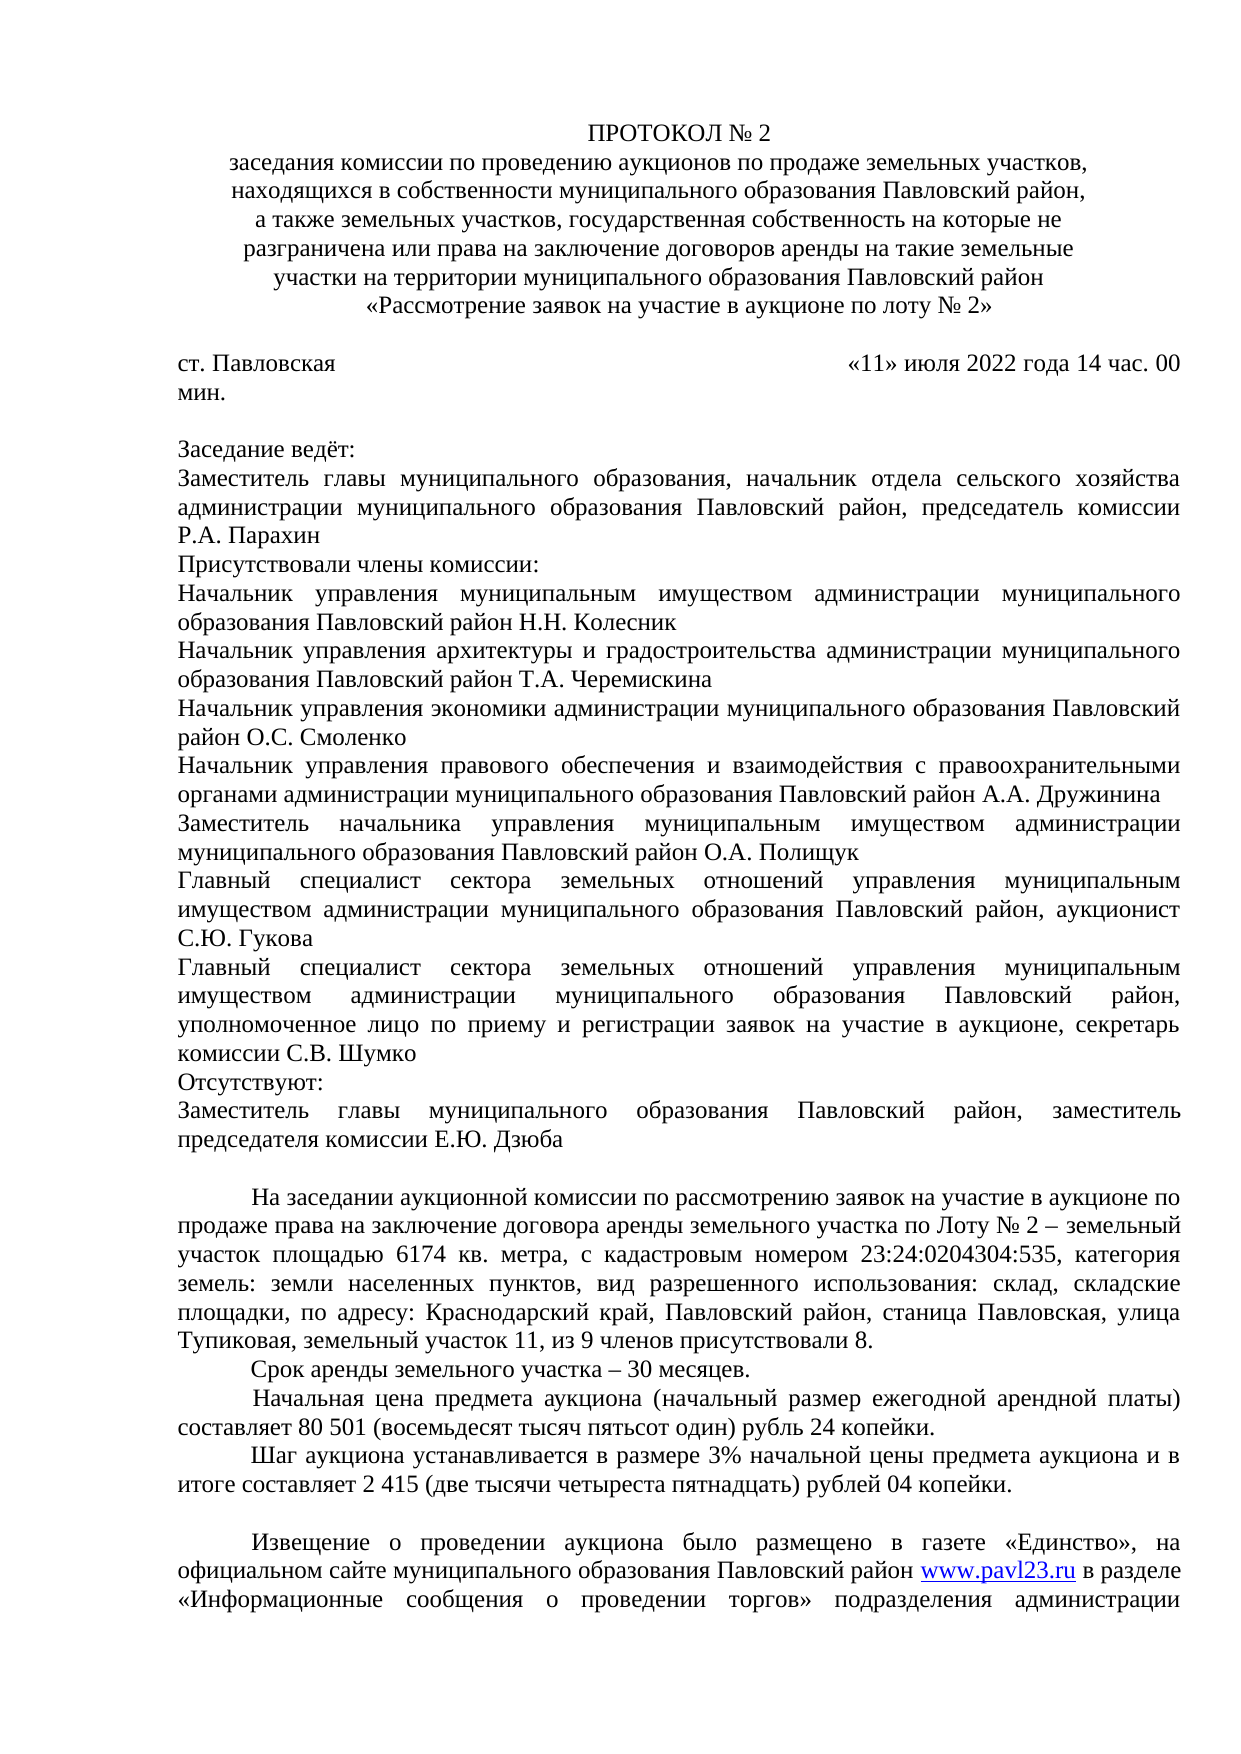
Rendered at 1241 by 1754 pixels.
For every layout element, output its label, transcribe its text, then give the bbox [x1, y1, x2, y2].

text Присутствовали члены комиссии: [177, 549, 1181, 578]
text Начальник управления правового обеспечения и взаимодействия с правоохранительными органами администрации муниципального образования Павловский район А.А. Дружинина [177, 751, 1181, 808]
text Начальник управления архитектуры и градостроительства администрации муниципального образования Павловский район Т.А. Черемискина [177, 636, 1181, 693]
text Начальная цена предмета аукциона (начальный размер ежегодной арендной платы) составляет 80 501 (восемьдесят тысяч пятьсот один) рубль 24 копейки. [177, 1383, 1181, 1441]
text Шаг аукциона устанавливается в размере 3% начальной цены предмета аукциона и в итоге составляет 2 415 (две тысячи четыреста пятнадцать) рублей 04 копейки. [177, 1441, 1181, 1498]
text Главный специалист сектора земельных отношений управления муниципальным имуществом администрации муниципального образования Павловский район, уполномоченное лицо по приему и регистрации заявок на участие в аукционе, секретарь комиссии С.В. Шумко [177, 952, 1181, 1067]
text ст. Павловская «11» июля 2022 года 14 час. 00 мин. [177, 348, 1181, 406]
text ПРОТОКОЛ № 2 [177, 118, 1181, 147]
text Начальник управления экономики администрации муниципального образования Павловский район О.С. Смоленко [177, 693, 1181, 751]
text «Рассмотрение заявок на участие в аукционе по лоту № 2» [177, 291, 1181, 319]
text заседания комиссии по проведению аукционов по продаже земельных участков, находящихся в собственности муниципального образования Павловский район, а также земельных участков, государственная собственность на которые не разграничена или права на заключение договоров аренды на такие земельные участки на территории муниципального образования Павловский район [227, 147, 1090, 291]
text Отсутствуют: [177, 1067, 1181, 1096]
text Заместитель главы муниципального образования Павловский район, заместитель председателя комиссии Е.Ю. Дзюба [177, 1096, 1181, 1153]
text Срок аренды земельного участка – 30 месяцев. [177, 1354, 1181, 1383]
text Начальник управления муниципальным имуществом администрации муниципального образования Павловский район Н.Н. Колесник [177, 578, 1181, 636]
text Заместитель главы муниципального образования, начальник отдела сельского хозяйства администрации муниципального образования Павловский район, председатель комиссии Р.А. Парахин [177, 463, 1181, 549]
text Заместитель начальника управления муниципальным имуществом администрации муниципального образования Павловский район О.А. Полищук [177, 808, 1181, 866]
list На заседании аукционной комиссии по рассмотрению заявок на участие в аукционе по продаже права на заключение договора аренды земельного участка по Лоту № 2 – земельный участок площадью 6174 кв. метра, с кадастровым номером 23:24:0204304:535, категория земель: земли населенных пунктов, вид разрешенного использования: склад, складские площадки, по адресу: Краснодарский край, Павловский район, станица Павловская, улица Тупиковая, земельный участок 11, из 9 членов присутствовали 8. [177, 1182, 1181, 1354]
text Главный специалист сектора земельных отношений управления муниципальным имуществом администрации муниципального образования Павловский район, аукционист С.Ю. Гукова [177, 866, 1181, 952]
text Заседание ведёт: [177, 434, 1181, 463]
